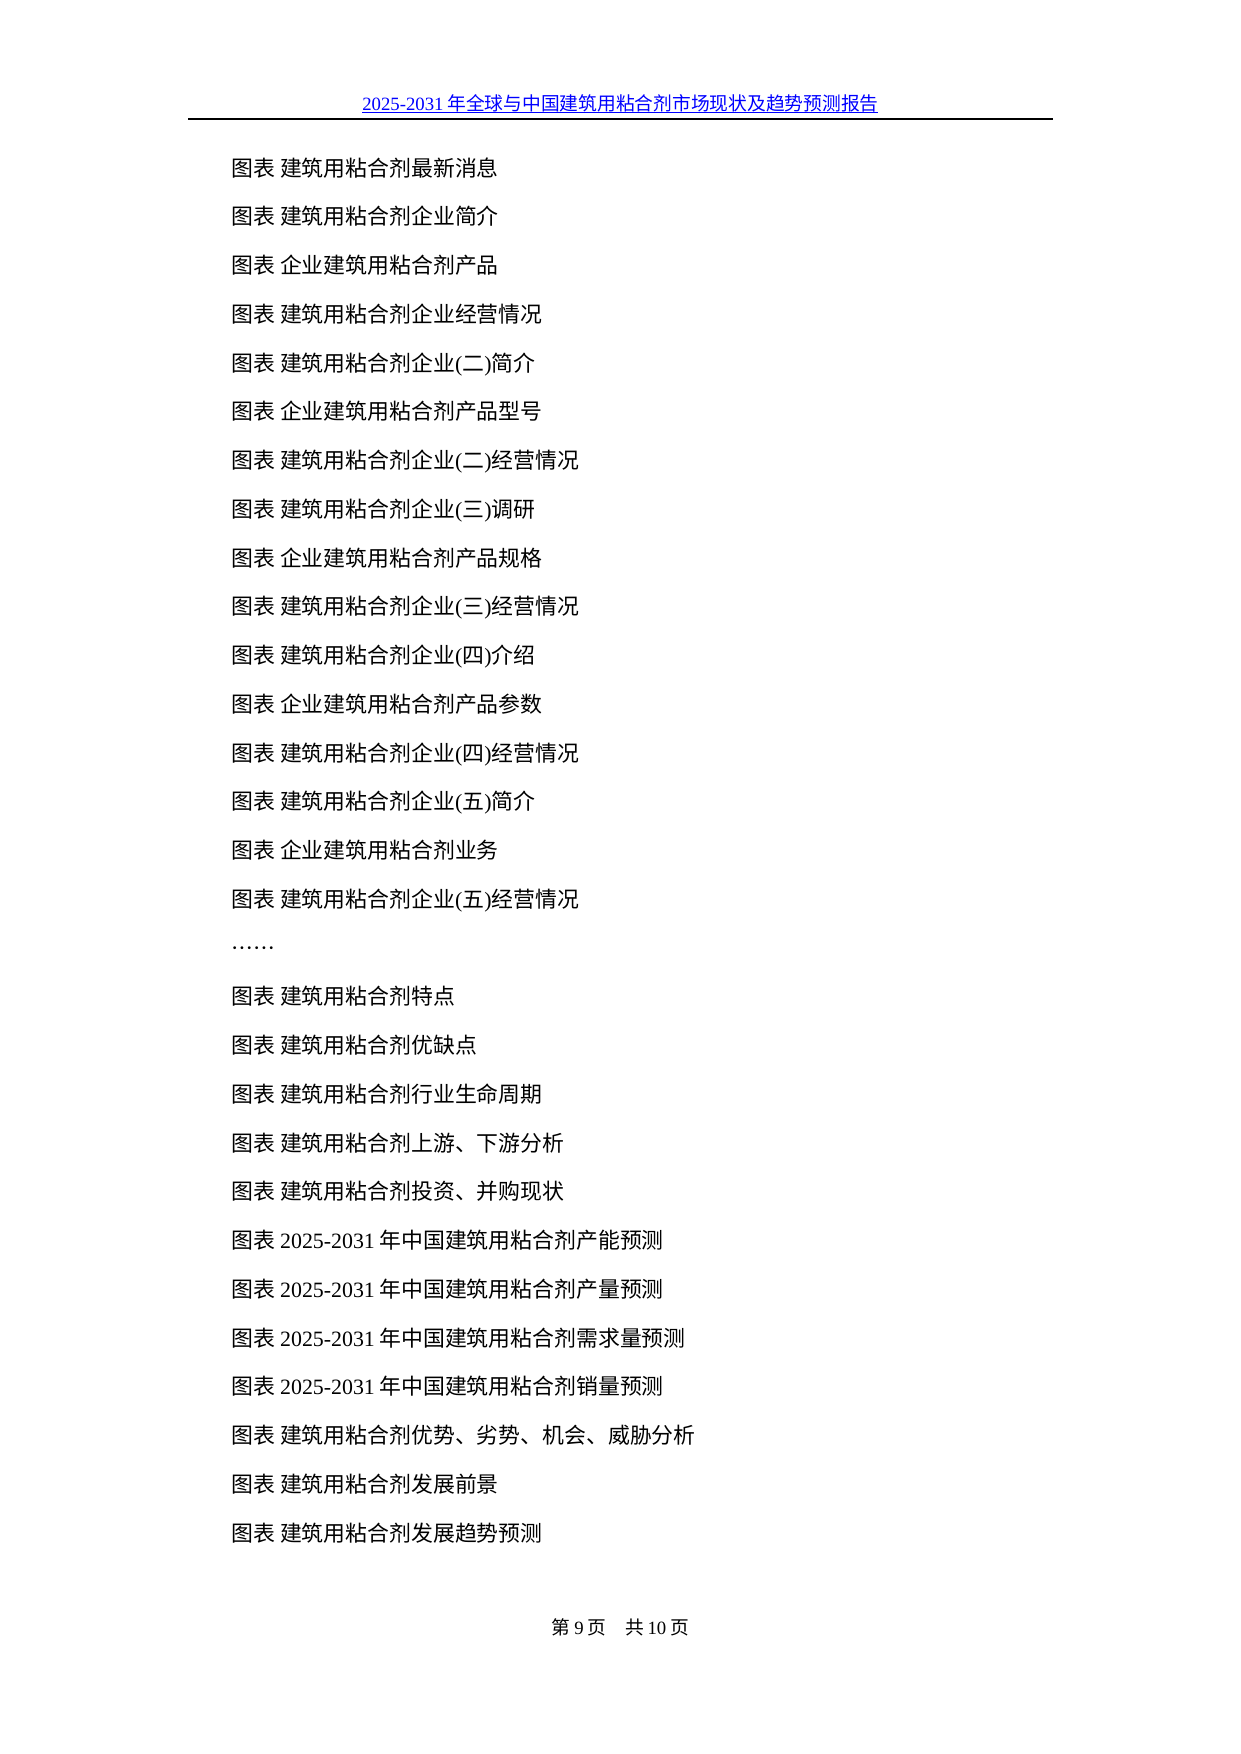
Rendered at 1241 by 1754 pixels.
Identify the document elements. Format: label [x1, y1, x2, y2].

text [187, 150, 1053, 1548]
